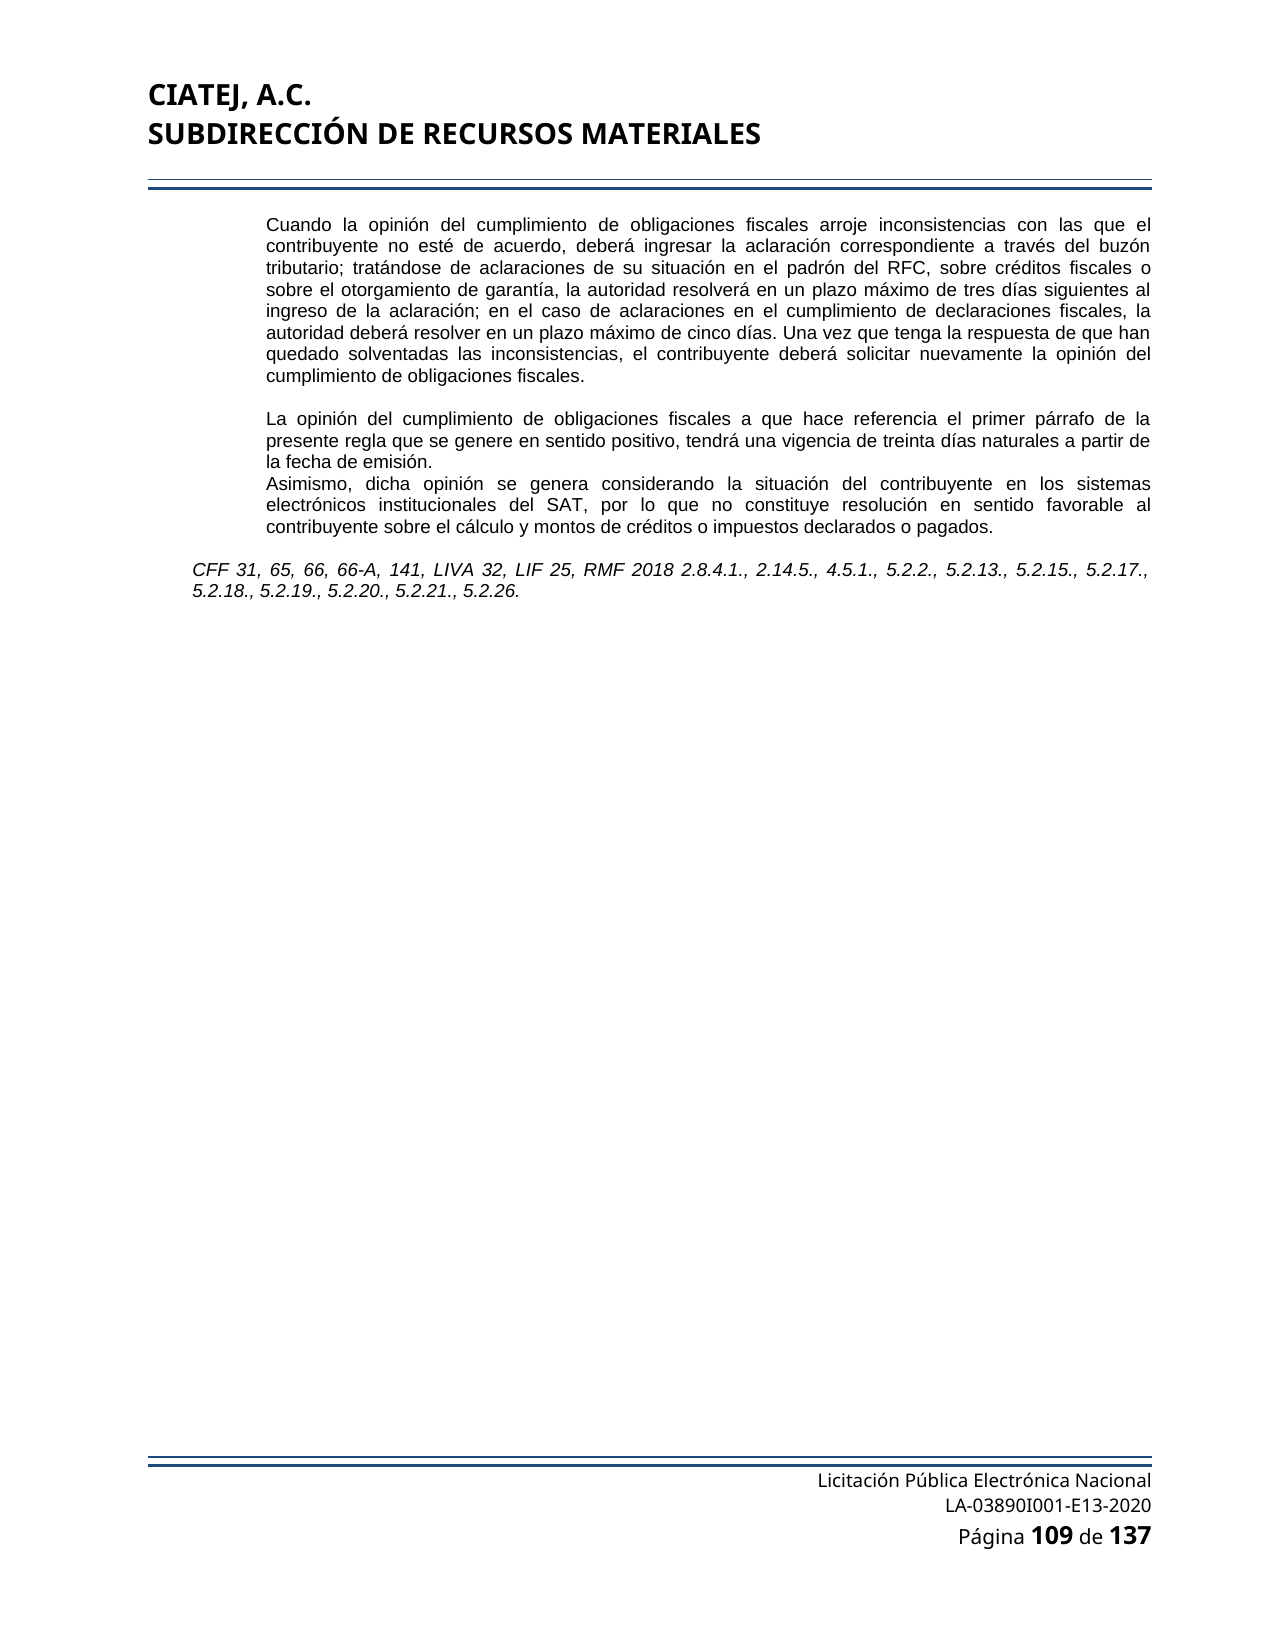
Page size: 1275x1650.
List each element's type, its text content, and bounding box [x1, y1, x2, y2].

text Cuando la opinión del cumplimiento de obligaciones fiscales arroje inconsistencias con las que el contribuyente no esté de acuerdo, deberá ingresar la aclaración correspondiente a través del buzón tributario; tratándose de aclaraciones de su situación en el padrón del RFC, sobre créditos fiscales o sobre el otorgamiento de garantía, la autoridad resolverá en un plazo máximo de tres días siguientes al ingreso de la aclaración; en el caso de aclaraciones en el cumplimiento de declaraciones fiscales, la autoridad deberá resolver en un plazo máximo de cinco días. Una vez que tenga la respuesta de que han quedado solventadas las inconsistencias, el contribuyente deberá solicitar nuevamente la opinión del cumplimiento de obligaciones fiscales. [266, 214, 1152, 386]
text Asimismo, dicha opinión se genera considerando la situación del contribuyente en los sistemas electrónicos institucionales del SAT, por lo que no constituye resolución en sentido favorable al contribuyente sobre el cálculo y montos de créditos o impuestos declarados o pagados. [266, 472, 1152, 537]
text CFF 31, 65, 66, 66-A, 141, LIVA 32, LIF 25, RMF 2018 2.8.4.1., 2.14.5., 4.5.1., 5.2.2., 5.2.13., 5.2.15., 5.2.17., 5.2.18., 5.2.19., 5.2.20., 5.2.21., 5.2.26. [192, 559, 1152, 602]
text La opinión del cumplimiento de obligaciones fiscales a que hace referencia el primer párrafo de la presente regla que se genere en sentido positivo, tendrá una vigencia de treinta días naturales a partir de la fecha de emisión. [266, 408, 1152, 472]
